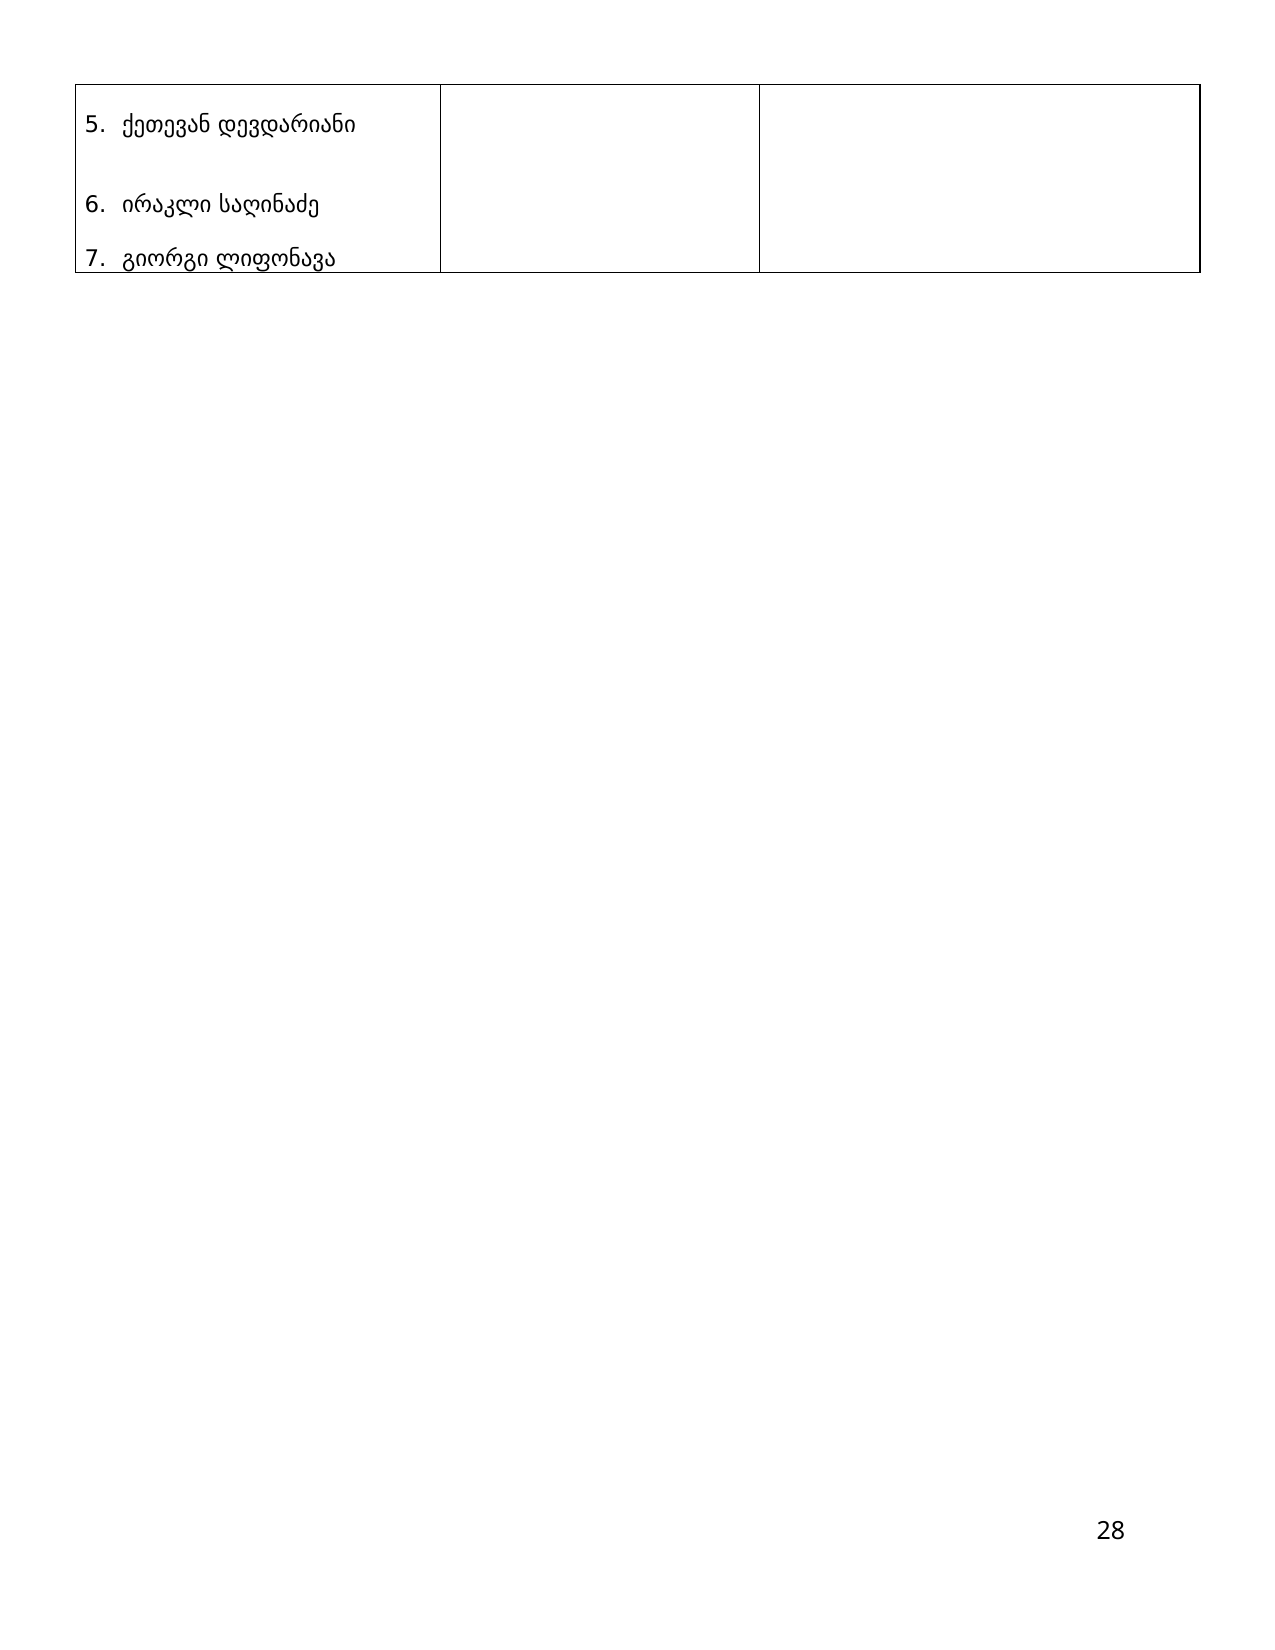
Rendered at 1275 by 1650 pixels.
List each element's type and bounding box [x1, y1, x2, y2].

table_cell [76, 85, 440, 272]
table_cell [441, 85, 759, 272]
table_cell [760, 85, 1199, 272]
